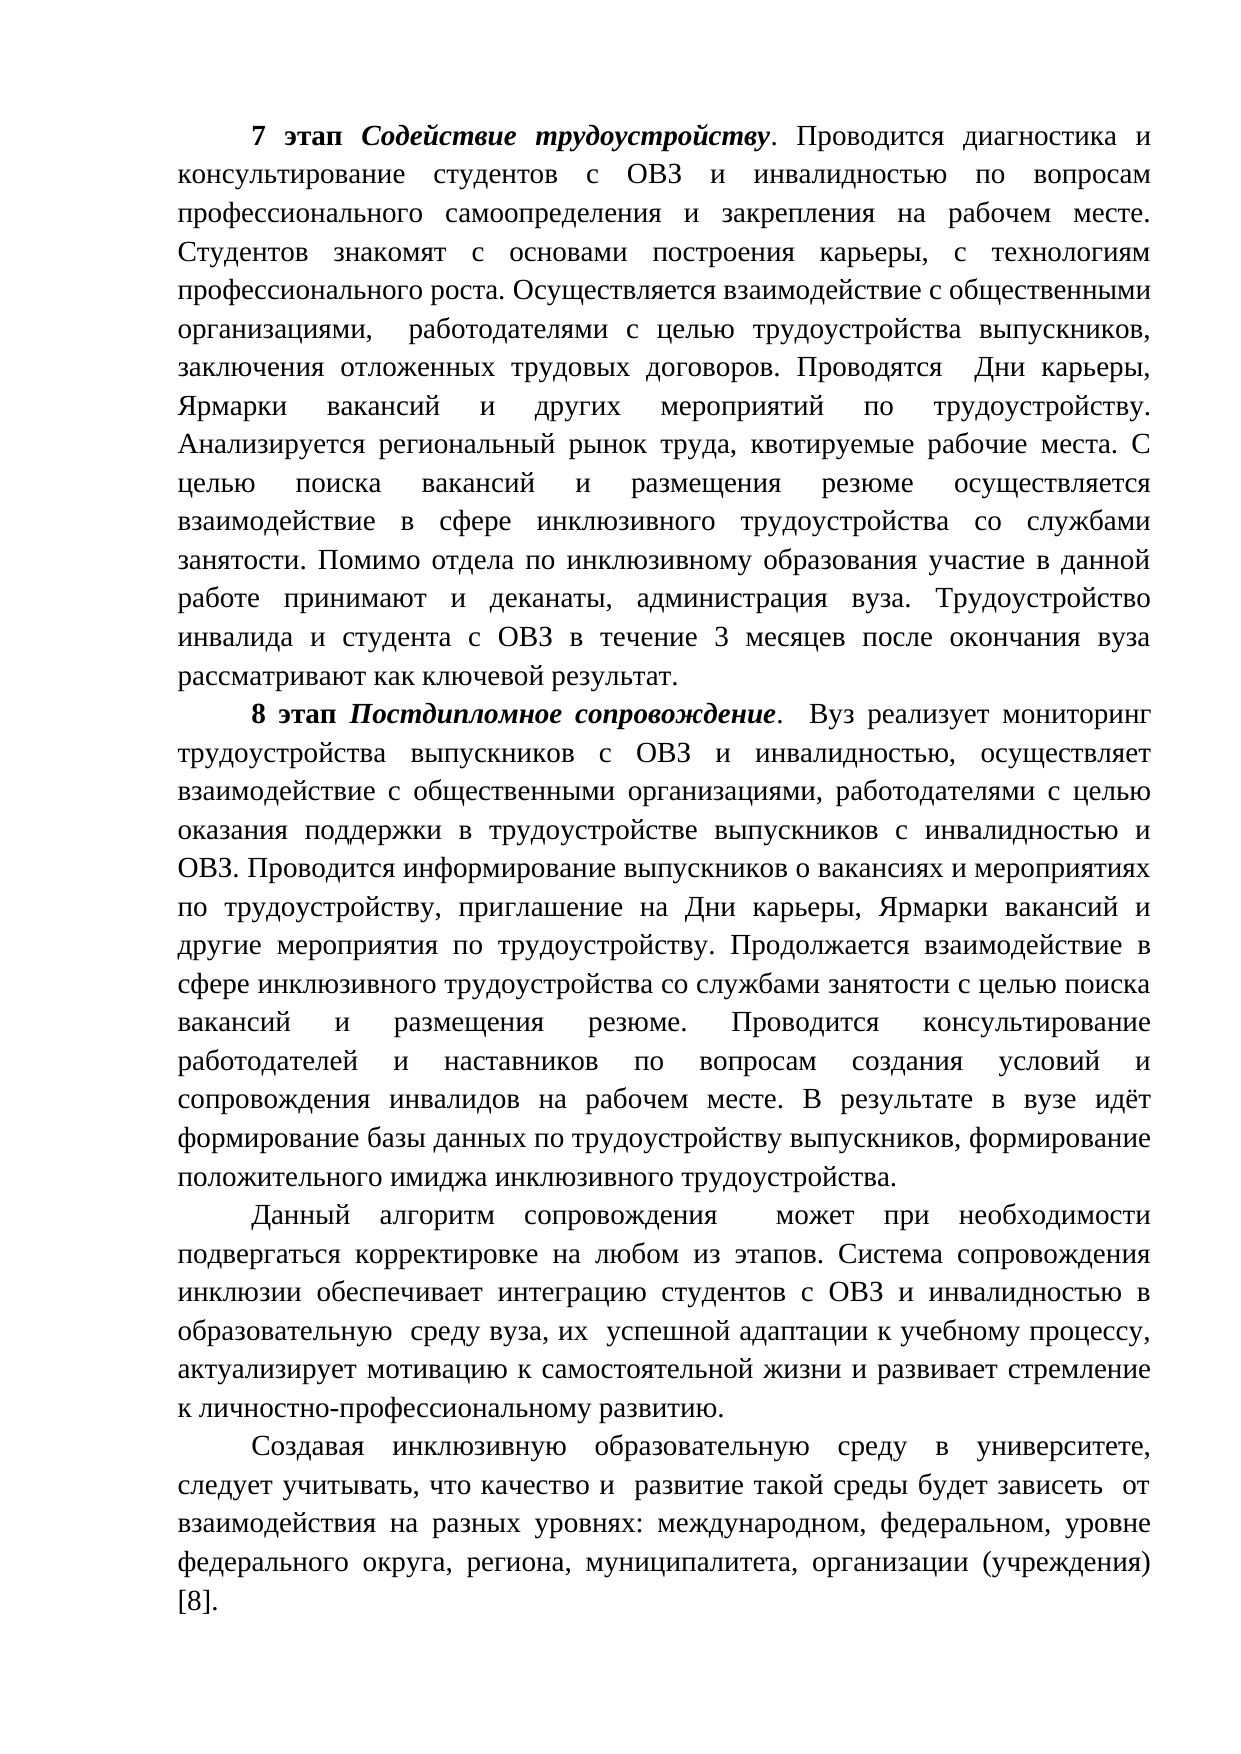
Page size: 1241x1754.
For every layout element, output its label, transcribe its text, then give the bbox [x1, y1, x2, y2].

text Создавая инклюзивную образовательную среду в университете, следует учитывать, что качество и развитие такой среды будет зависеть от взаимодействия на разных уровнях: международном, федеральном, уровне федерального округа, региона, муниципалитета, организации (учреждения) [8]. [177, 1428, 1152, 1616]
text Данный алгоритм сопровождения может при необходимости подвергаться корректировке на любом из этапов. Система сопровождения инклюзии обеспечивает интеграцию студентов с ОВЗ и инвалидностью в образовательную среду вуза, их успешной адаптации к учебному процессу, актуализирует мотивацию к самостоятельной жизни и развивает стремление к личностно-профессиональному развитию. [177, 1197, 1152, 1423]
text 8 этап Постдипломное сопровождение. Вуз реализует мониторинг трудоустройства выпускников с ОВЗ и инвалидностью, осуществляет взаимодействие с общественными организациями, работодателями с целью оказания поддержки в трудоустройстве выпускников с инвалидностью и ОВЗ. Проводится информирование выпускников о вакансиях и мероприятиях по трудоустройству, приглашение на Дни карьеры, Ярмарки вакансий и другие мероприятия по трудоустройству. Продолжается взаимодействие в сфере инклюзивного трудоустройства со службами занятости с целью поиска вакансий и размещения резюме. Проводится консультирование работодателей и наставников по вопросам создания условий и сопровождения инвалидов на рабочем месте. В результате в вузе идёт формирование базы данных по трудоустройству выпускников, формирование положительного имиджа инклюзивного трудоустройства. [177, 696, 1152, 1192]
text 7 этап Содействие трудоустройству. Проводится диагностика и консультирование студентов с ОВЗ и инвалидностью по вопросам профессионального самоопределения и закрепления на рабочем месте. Студентов знакомят с основами построения карьеры, с технологиям профессионального роста. Осуществляется взаимодействие с общественными организациями, работодателями с целью трудоустройства выпускников, заключения отложенных трудовых договоров. Проводятся Дни карьеры, Ярмарки вакансий и других мероприятий по трудоустройству. Анализируется региональный рынок труда, квотируемые рабочие места. С целью поиска вакансий и размещения резюме осуществляется взаимодействие в сфере инклюзивного трудоустройства со службами занятости. Помимо отдела по инклюзивному образования участие в данной работе принимают и деканаты, администрация вуза. Трудоустройство инвалида и студента с ОВЗ в течение 3 месяцев после окончания вуза рассматривают как ключевой результат. [177, 118, 1152, 691]
